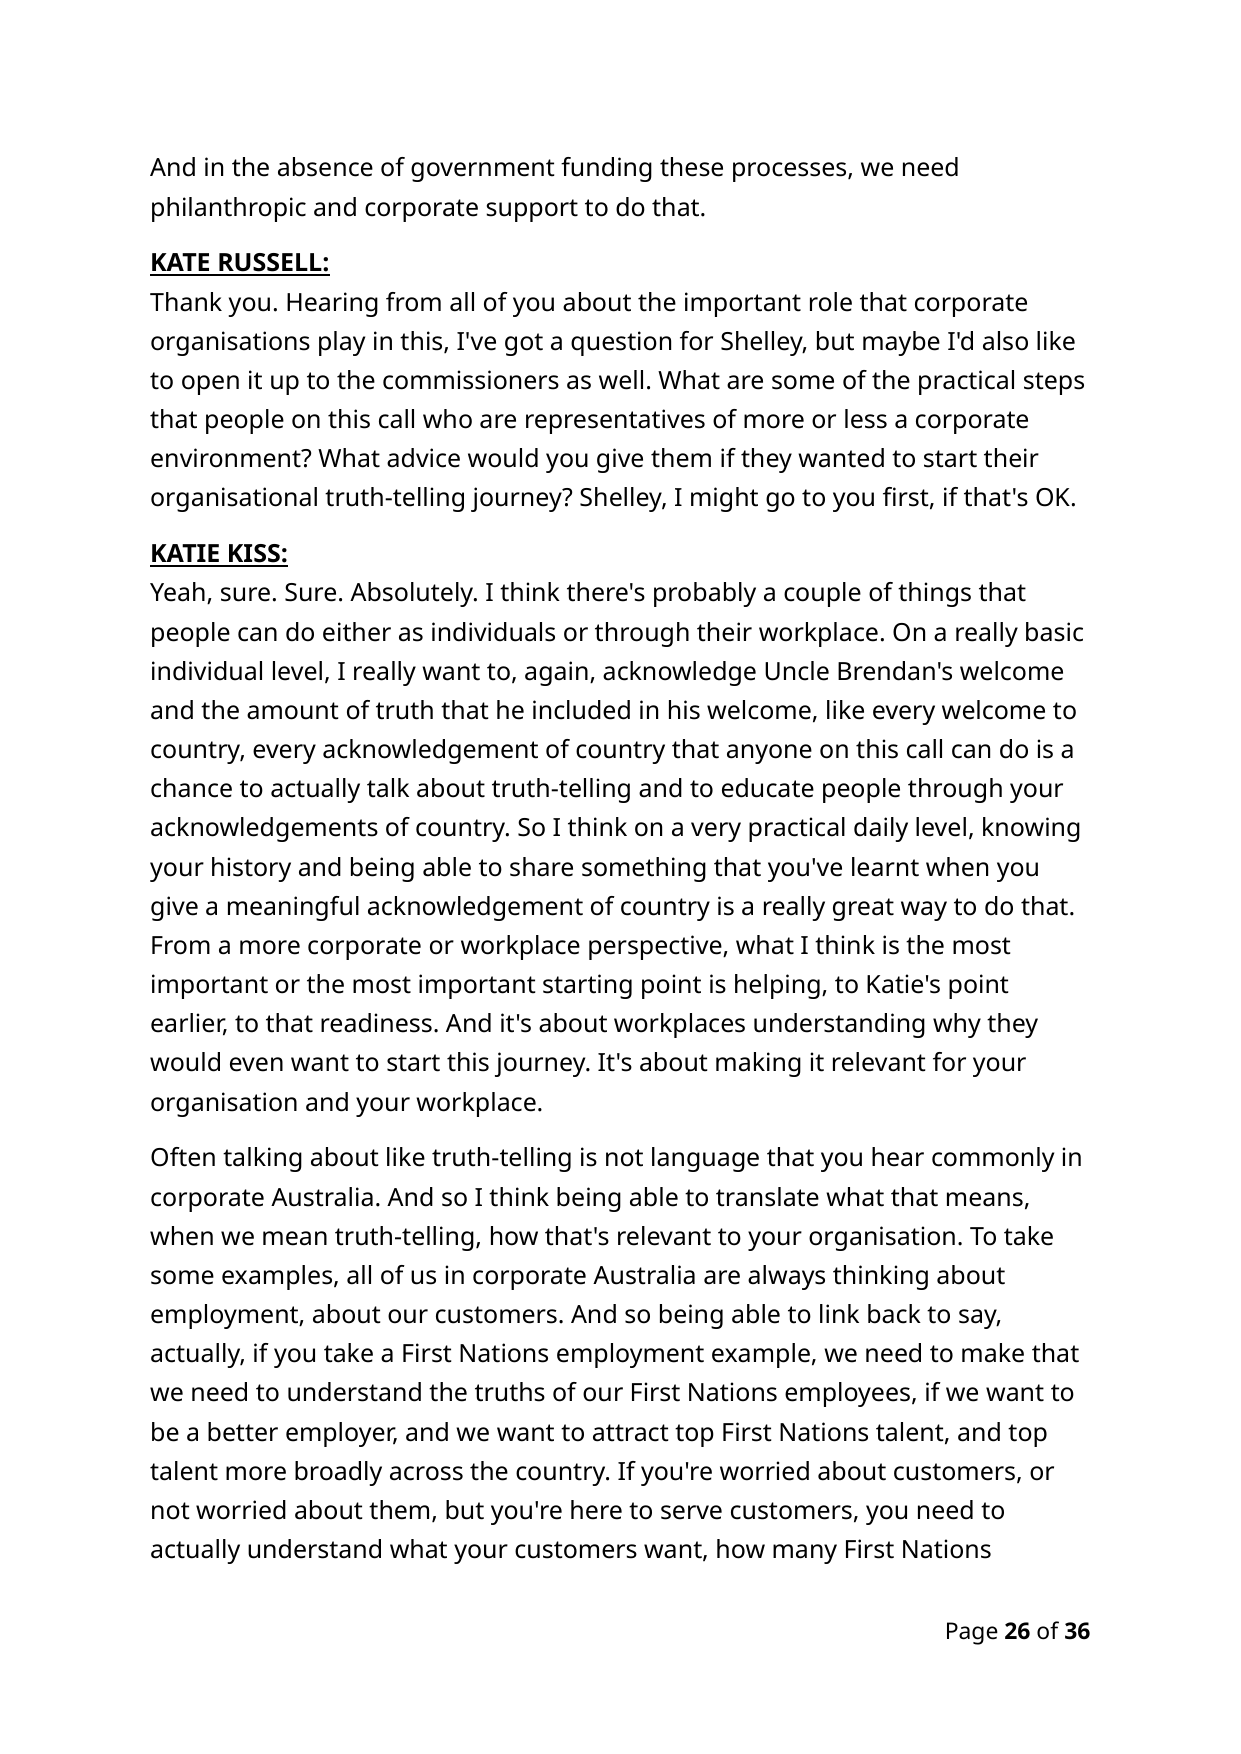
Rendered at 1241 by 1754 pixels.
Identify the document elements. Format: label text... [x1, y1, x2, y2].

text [150, 1140, 1090, 1566]
text KATIE KISS: Yeah, sure. Sure. Absolutely. I think there's probably a couple of things that people can do either as individuals or through their workplace. On a really basic individual level, I really want to, again, acknowledge Uncle Brendan's welcome and the amount of truth that he included in his welcome, like every welcome to country, every acknowledgement of country that anyone on this call can do is a chance to actually talk about truth-telling and to educate people through your acknowledgements of country. So I think on a very practical daily level, knowing your history and being able to share something that you've learnt when you give a meaningful acknowledgement of country is a really great way to do that. From a more corporate or workplace perspective, what I think is the most important or the most important starting point is helping, to Katie's point earlier, to that readiness. And it's about workplaces understanding why they would even want to start this journey. It's about making it relevant for your organisation and your workplace. [150, 536, 1090, 1118]
text KATE RUSSELL: Thank you. Hearing from all of you about the important role that corporate organisations play in this, I've got a question for Shelley, but maybe I'd also like to open it up to the commissioners as well. What are some of the practical steps that people on this call who are representatives of more or less a corporate environment? What advice would you give them if they wanted to start their organisational truth-telling journey? Shelley, I might go to you first, if that's OK. [150, 245, 1090, 514]
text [150, 150, 1090, 223]
